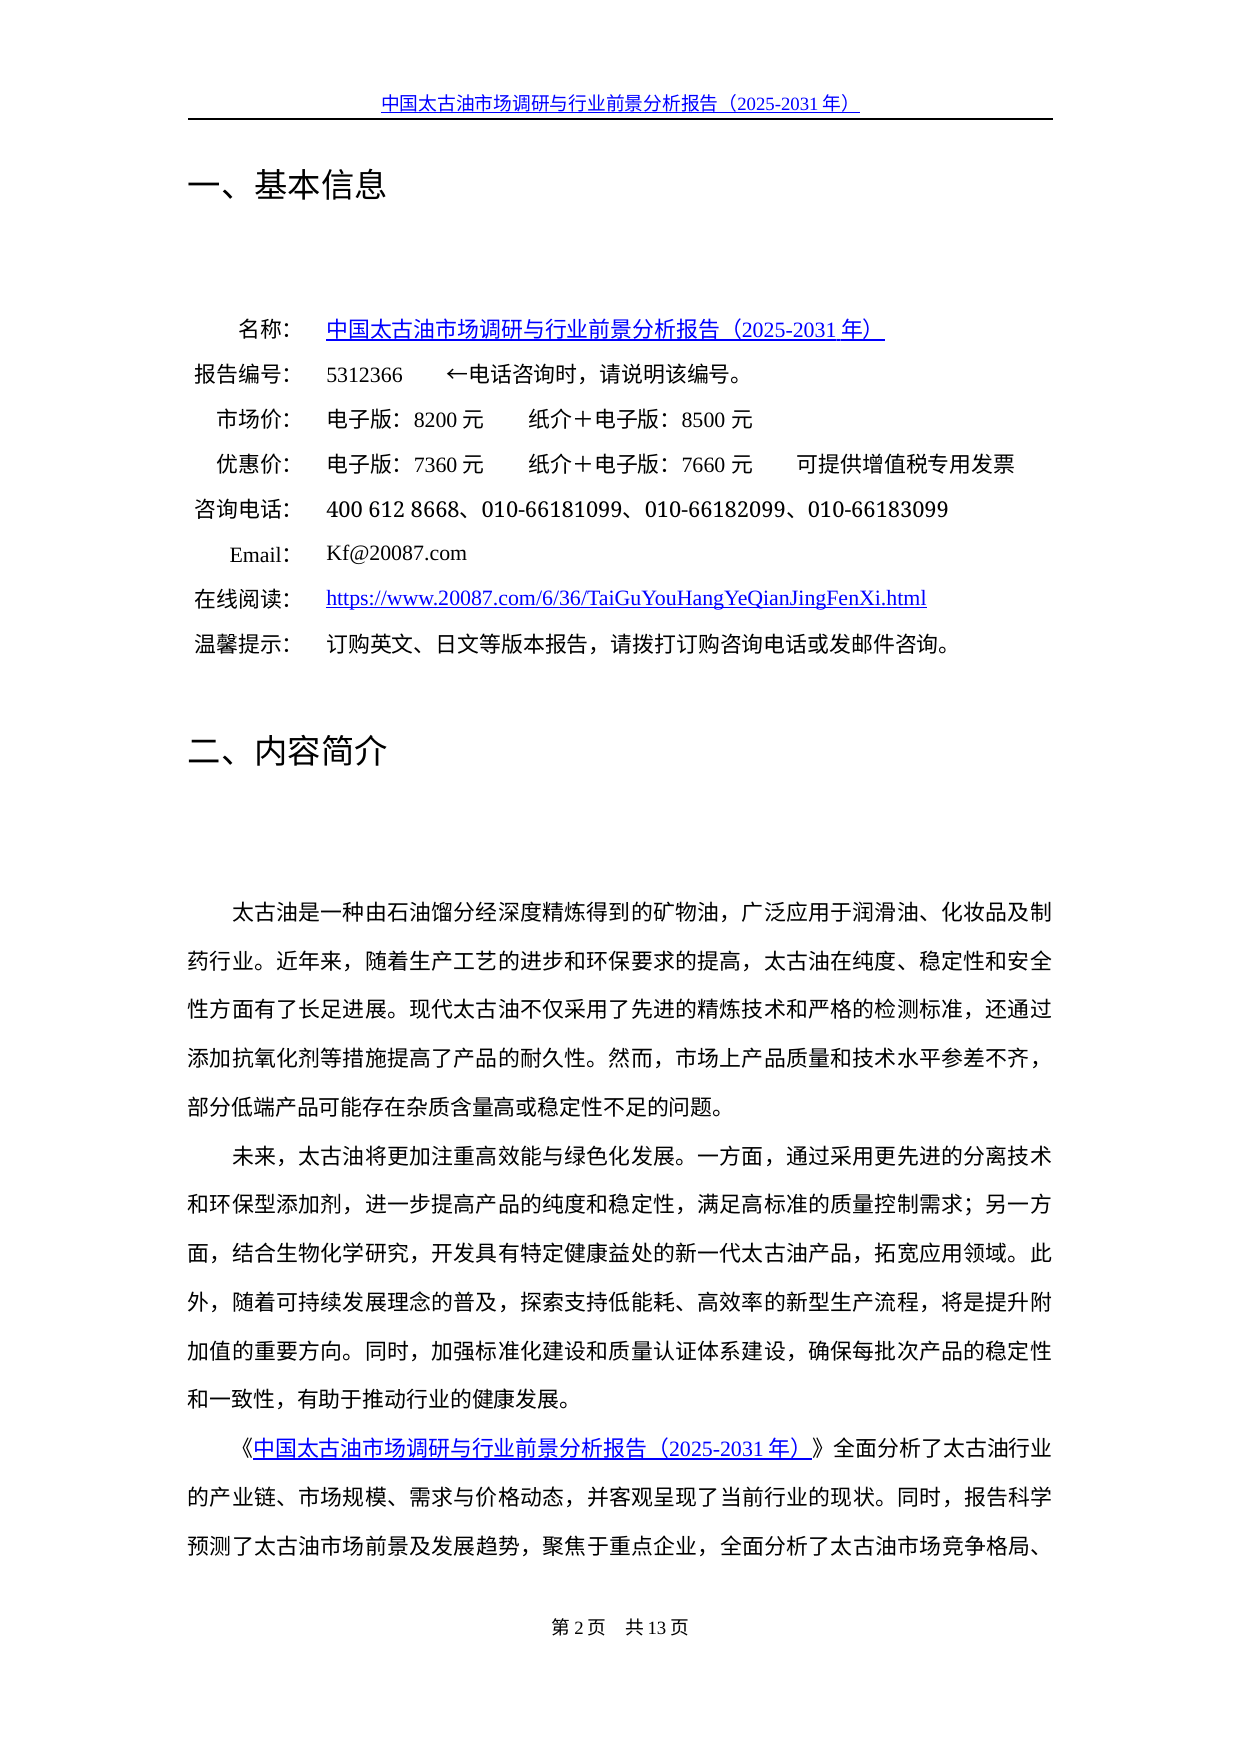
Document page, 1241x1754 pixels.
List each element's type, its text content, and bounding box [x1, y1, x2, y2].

table_cell [315, 582, 1073, 627]
table_cell 订购英文、日文等版本报告，请拨打订购咨询电话或发邮件咨询。 [315, 627, 1073, 672]
table_header 中国太古油市场调研与行业前景分析报告（2025-2031年） [315, 312, 1073, 357]
table_cell 在线阅读： [167, 582, 315, 627]
table_cell 400 612 8668、010-66181099、010-66182099、010-66183099 [315, 492, 1073, 537]
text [187, 894, 1053, 1561]
table_cell 市场价： [167, 402, 315, 447]
table_cell Kf@20087.com [315, 537, 1073, 582]
title 二、内容简介 [187, 717, 1053, 782]
table_cell 5312366 ←电话咨询时，请说明该编号。 [315, 357, 1073, 402]
table_cell 电子版：7360 元 纸介＋电子版：7660 元 可提供增值税专用发票 [315, 447, 1073, 492]
table_header 名称： [167, 312, 315, 357]
table_cell 电子版：8200 元 纸介＋电子版：8500 元 [315, 402, 1073, 447]
table_cell 优惠价： [167, 447, 315, 492]
table_cell 报告编号： [167, 357, 315, 402]
table_cell Email： [167, 537, 315, 582]
title 一、基本信息 [187, 150, 1053, 215]
table_cell 温馨提示： [167, 627, 315, 672]
table_cell 咨询电话： [167, 492, 315, 537]
